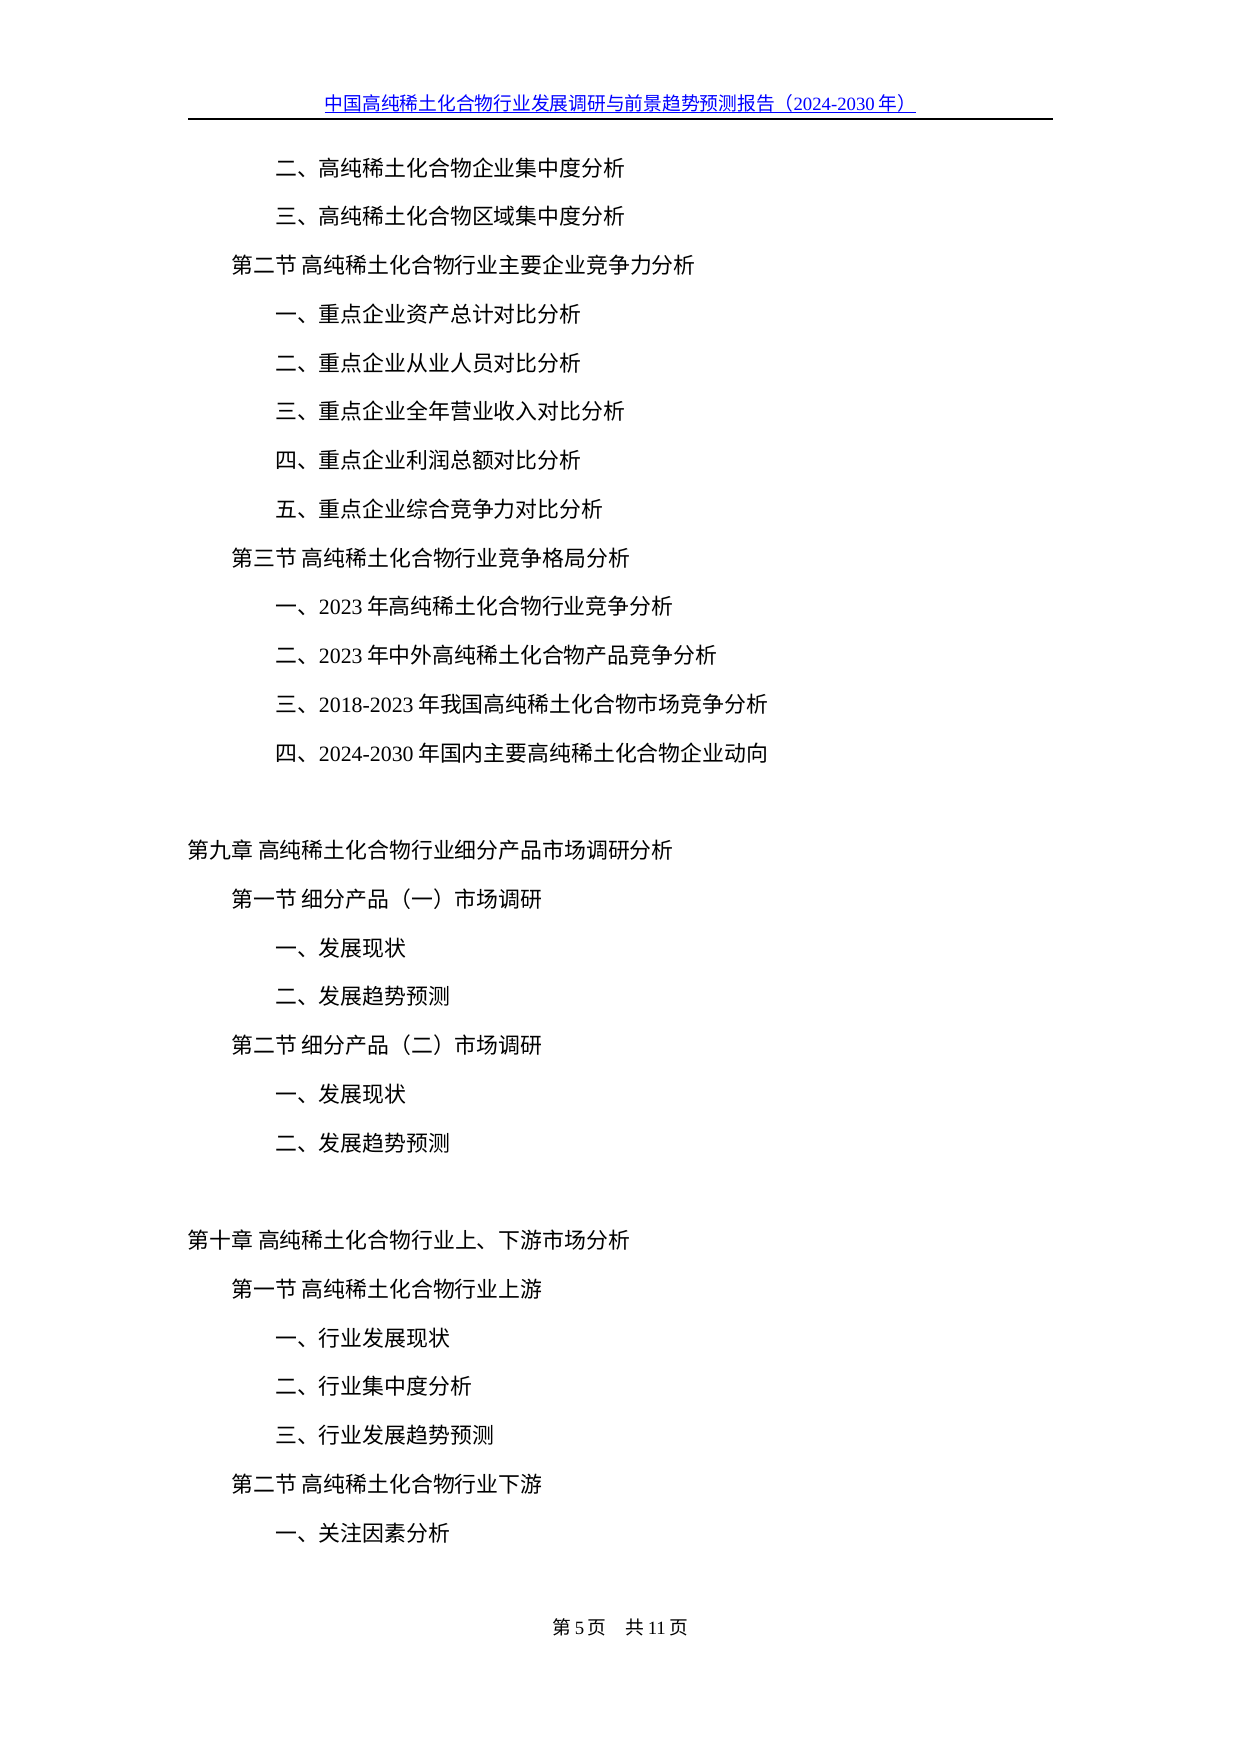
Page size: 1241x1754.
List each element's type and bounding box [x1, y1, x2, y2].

text [187, 150, 1053, 1548]
